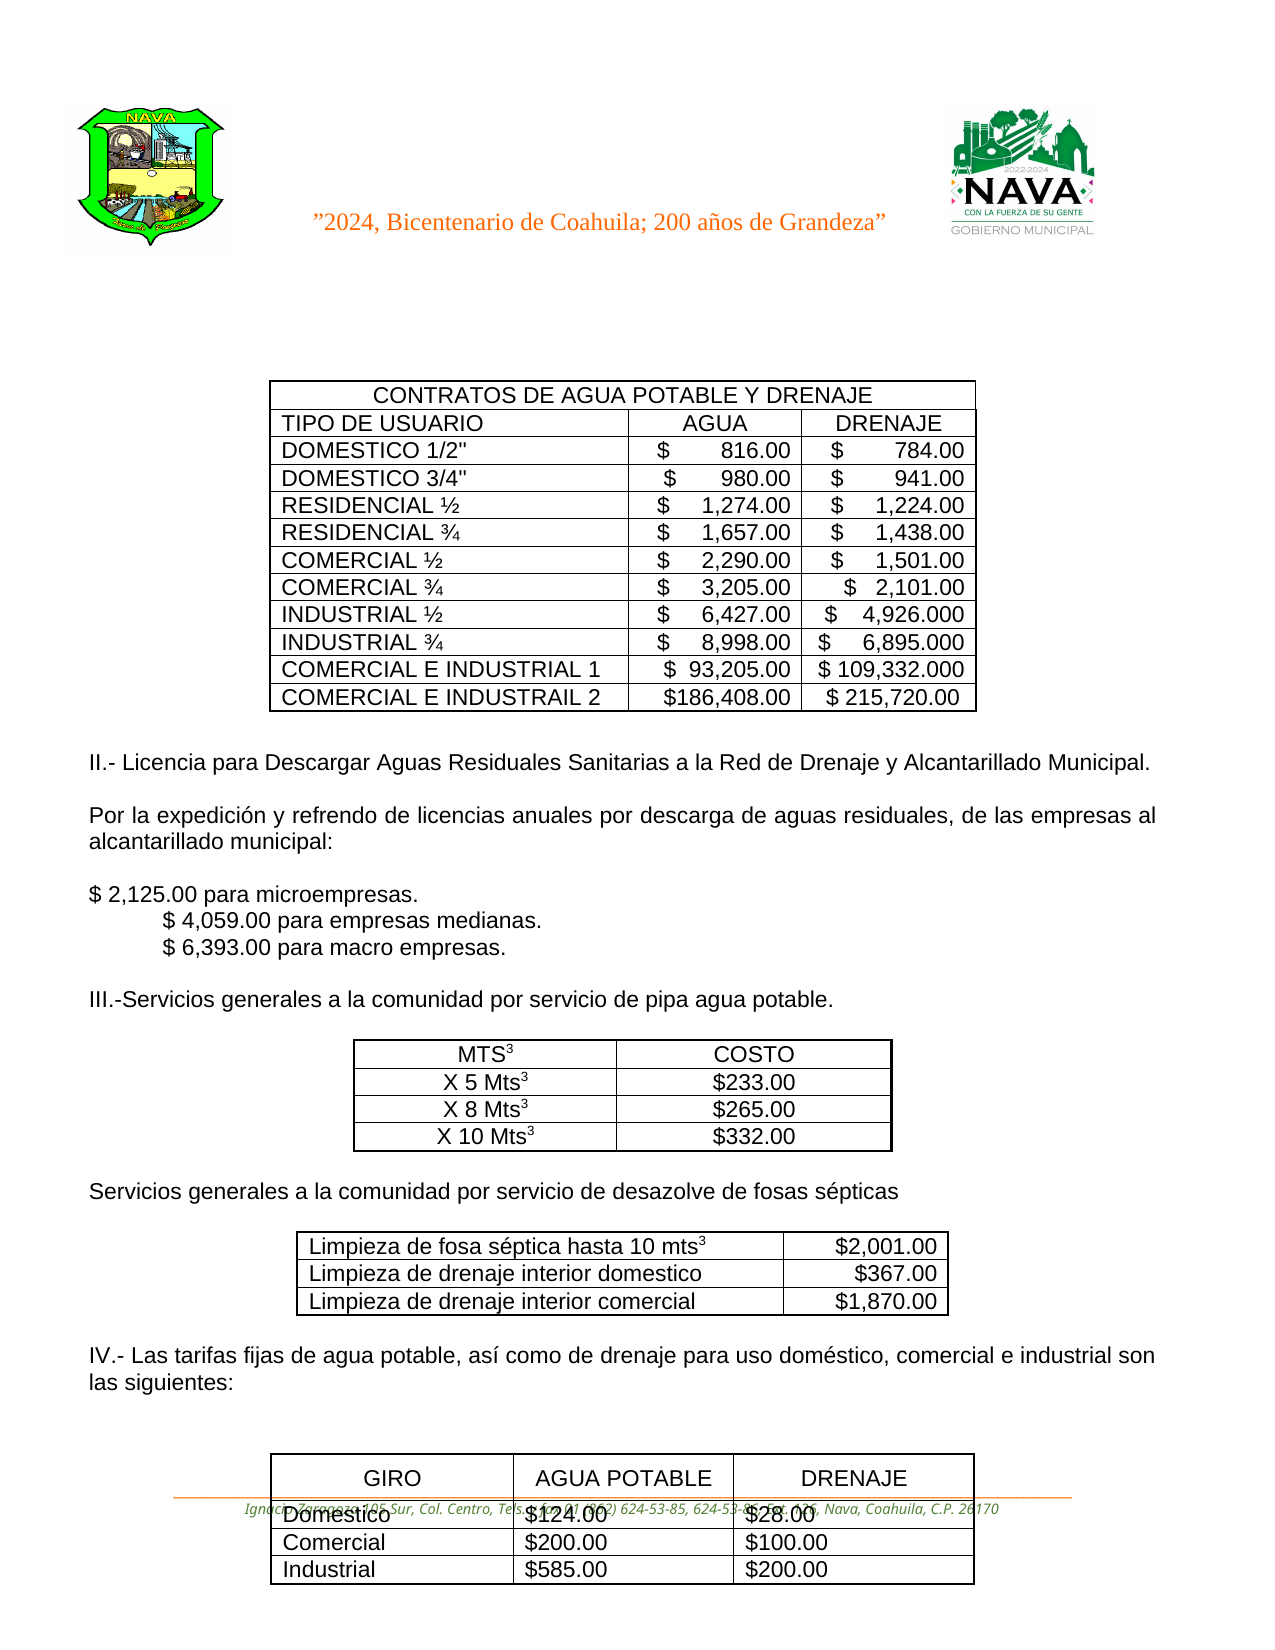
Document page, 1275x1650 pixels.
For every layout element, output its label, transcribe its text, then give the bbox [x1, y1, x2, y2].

table_cell $ 1,438.00 [802, 519, 975, 546]
table_cell X 8 Mts3 [355, 1096, 616, 1122]
table_cell $ 1,224.00 [802, 492, 975, 518]
table_header Limpieza de fosa séptica hasta 10 mts3 [298, 1233, 783, 1259]
table_cell RESIDENCIAL ¾ [271, 519, 628, 546]
table_cell DOMESTICO 1/2'' [271, 437, 628, 463]
table_cell $1,870.00 [784, 1288, 947, 1314]
table_cell INDUSTRIAL ½ [271, 601, 628, 628]
table_header CONTRATOS DE AGUA POTABLE Y DRENAJE [271, 382, 975, 409]
table_cell $ 215,720.00 [802, 684, 975, 710]
table_cell COMERCIAL E INDUSTRAIL 2 [271, 684, 628, 710]
table_cell $186,408.00 [629, 684, 801, 710]
text Por la expedición y refrendo de licencias anuales por descarga de aguas residuales, de las empresas al alcantarillado municipal: [89, 802, 1157, 854]
table_header $2,001.00 [784, 1233, 947, 1259]
table_cell $ 2,290.00 [629, 547, 801, 573]
table_cell Limpieza de drenaje interior domestico [298, 1260, 783, 1287]
table_cell COMERCIAL ¾ [271, 574, 628, 600]
table_cell $ 8,998.00 [629, 629, 801, 655]
table_cell $585.00 [514, 1556, 733, 1582]
table_cell RESIDENCIAL ½ [271, 492, 628, 518]
text $ 6,393.00 para macro empresas. [89, 934, 1157, 960]
text III.-Servicios generales a la comunidad por servicio de pipa agua potable. [89, 986, 1157, 1013]
table_cell $ 109,332.000 [802, 656, 975, 683]
table_cell $ 6,895.000 [802, 629, 975, 655]
text $ 4,059.00 para empresas medianas. [89, 907, 1157, 934]
table_cell TIPO DE USUARIO [271, 410, 628, 436]
table_header COSTO [617, 1041, 890, 1067]
table_cell $ 1,501.00 [802, 547, 975, 573]
table_cell $ 816.00 [629, 437, 801, 463]
table_cell Comercial [272, 1529, 513, 1555]
table_cell $ 6,427.00 [629, 601, 801, 628]
table_cell Industrial [272, 1556, 513, 1582]
table_cell DRENAJE [802, 410, 975, 436]
text IV.- Las tarifas fijas de agua potable, así como de drenaje para uso doméstico, comercial e industrial son las siguientes: [89, 1342, 1157, 1395]
table_cell $ 941.00 [802, 465, 975, 491]
text $ 2,125.00 para microempresas. [89, 881, 1157, 907]
table_cell COMERCIAL ½ [271, 547, 628, 573]
table_header DRENAJE [734, 1455, 973, 1500]
table_cell X 5 Mts3 [355, 1069, 616, 1095]
table_header AGUA POTABLE [514, 1455, 733, 1500]
table_cell $ 980.00 [629, 465, 801, 491]
table_header MTS3 [355, 1041, 616, 1067]
picture [946, 102, 1097, 237]
table_cell Limpieza de drenaje interior comercial [298, 1288, 783, 1314]
table_cell $ 4,926.000 [802, 601, 975, 628]
table_cell $ 3,205.00 [629, 574, 801, 600]
text II.- Licencia para Descargar Aguas Residuales Sanitarias a la Red de Drenaje y Alcantarillado Municipal. [89, 749, 1157, 776]
text Servicios generales a la comunidad por servicio de desazolve de fosas sépticas [89, 1178, 1157, 1204]
table_cell $ 93,205.00 [629, 656, 801, 683]
table_cell AGUA [629, 410, 801, 436]
table_cell $ 2,101.00 [802, 574, 975, 600]
table_cell COMERCIAL E INDUSTRIAL 1 [271, 656, 628, 683]
table_cell INDUSTRIAL ¾ [271, 629, 628, 655]
table_cell $124.00 [514, 1501, 733, 1528]
table_cell $ 784.00 [802, 437, 975, 463]
table_cell $200.00 [514, 1529, 733, 1555]
table_cell X 10 Mts3 [355, 1123, 616, 1150]
table_cell $ 1,657.00 [629, 519, 801, 546]
table_cell DOMESTICO 3/4'' [271, 465, 628, 491]
table_cell $367.00 [784, 1260, 947, 1287]
table_cell Domestico [272, 1501, 513, 1528]
table_cell $265.00 [617, 1096, 890, 1122]
table_cell $233.00 [617, 1069, 890, 1095]
table_cell $100.00 [734, 1529, 973, 1555]
picture [64, 105, 232, 255]
table_cell $332.00 [617, 1123, 890, 1150]
table_cell $200.00 [734, 1556, 973, 1582]
table_cell $28.00 [734, 1501, 973, 1528]
table_header GIRO [272, 1455, 513, 1500]
table_cell $ 1,274.00 [629, 492, 801, 518]
